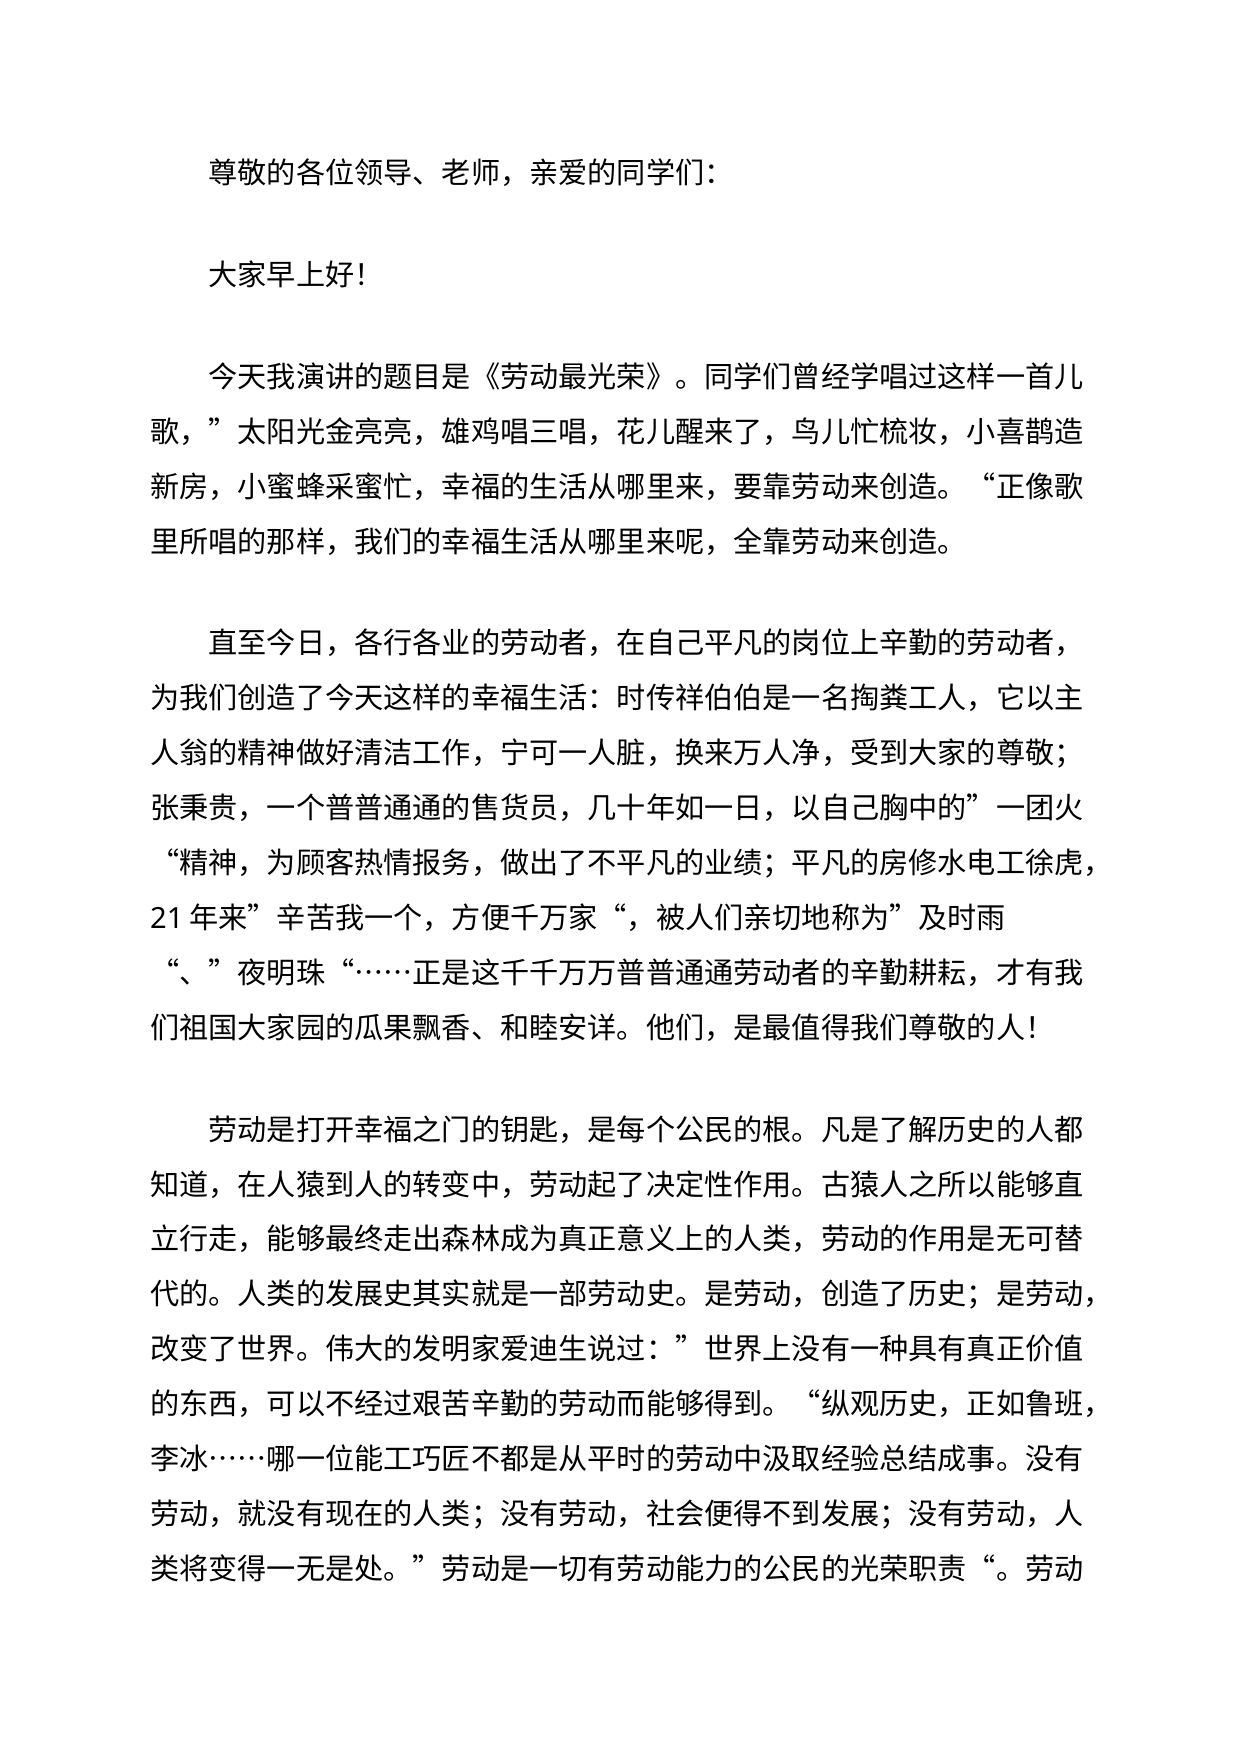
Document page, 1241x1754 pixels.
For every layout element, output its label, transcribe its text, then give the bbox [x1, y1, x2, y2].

text 直至今日，各行各业的劳动者，在自己平凡的岗位上辛勤的劳动者，为我们创造了今天这样的幸福生活：时传祥伯伯是一名掏粪工人，它以主人翁的精神做好清洁工作，宁可一人脏，换来万人净，受到大家的尊敬；张秉贵，一个普普通通的售货员，几十年如一日，以自己胸中的”一团火“精神，为顾客热情报务，做出了不平凡的业绩；平凡的房修水电工徐虎，21年来”辛苦我一个，方便千万家“，被人们亲切地称为”及时雨“、”夜明珠“……正是这千千万万普普通通劳动者的辛勤耕耘，才有我们祖国大家园的瓜果飘香、和睦安详。他们，是最值得我们尊敬的人！ [150, 620, 1090, 1047]
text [150, 1106, 1090, 1588]
text 尊敬的各位领导、老师，亲爱的同学们： [150, 150, 1090, 192]
text 大家早上好！ [150, 252, 1090, 294]
text 今天我演讲的题目是《劳动最光荣》。同学们曾经学唱过这样一首儿歌，”太阳光金亮亮，雄鸡唱三唱，花儿醒来了，鸟儿忙梳妆，小喜鹊造新房，小蜜蜂采蜜忙，幸福的生活从哪里来，要靠劳动来创造。“正像歌里所唱的那样，我们的幸福生活从哪里来呢，全靠劳动来创造。 [150, 353, 1090, 561]
